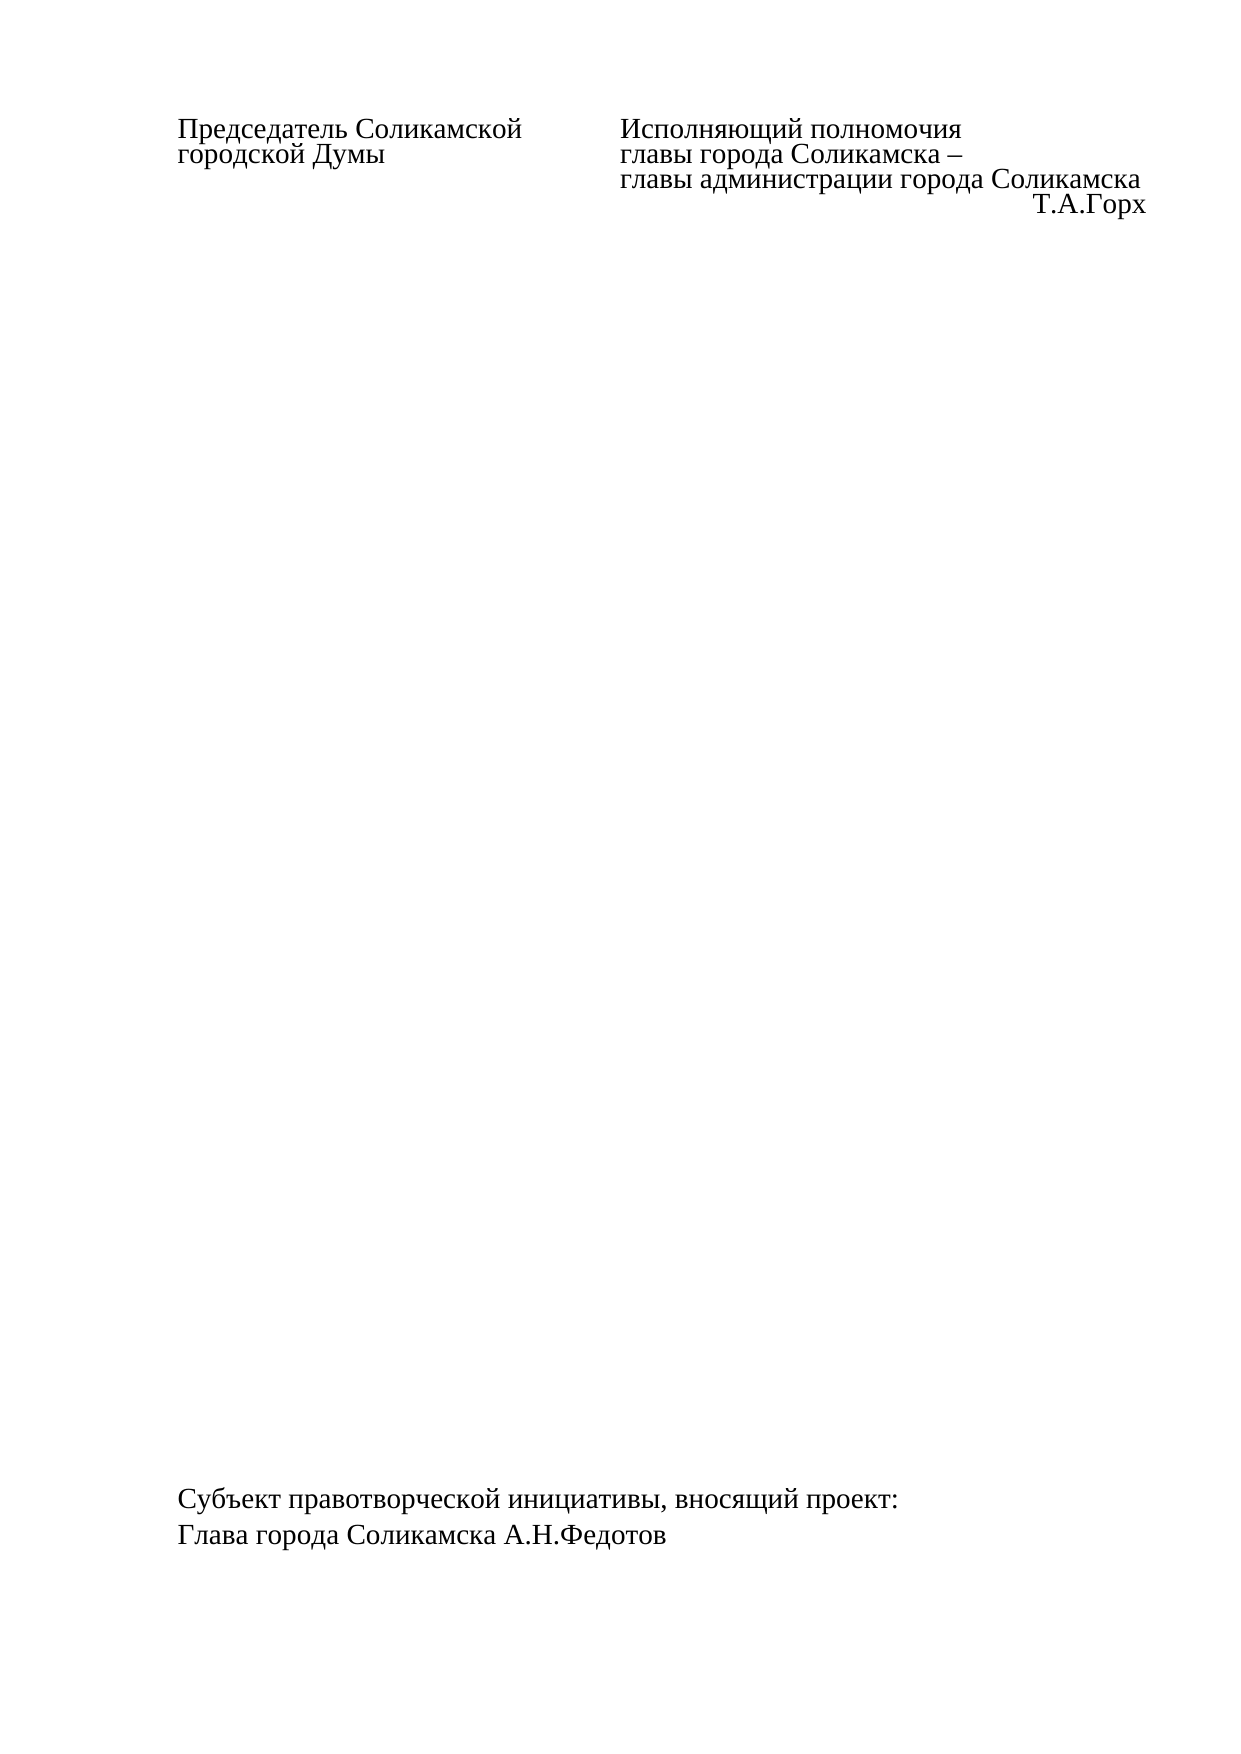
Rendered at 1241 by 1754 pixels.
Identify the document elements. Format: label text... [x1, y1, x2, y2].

title Субъект правотворческой инициативы, вносящий проект: [177, 1480, 1181, 1516]
text Т.А.Горх [177, 193, 1181, 218]
text городской Думы главы города Соликамска – [177, 143, 1181, 168]
text главы администрации города Соликамска [177, 168, 1181, 193]
text Председатель Соликамской Исполняющий полномочия [177, 118, 1181, 143]
title Глава города Соликамска А.Н.Федотов [177, 1516, 1181, 1551]
